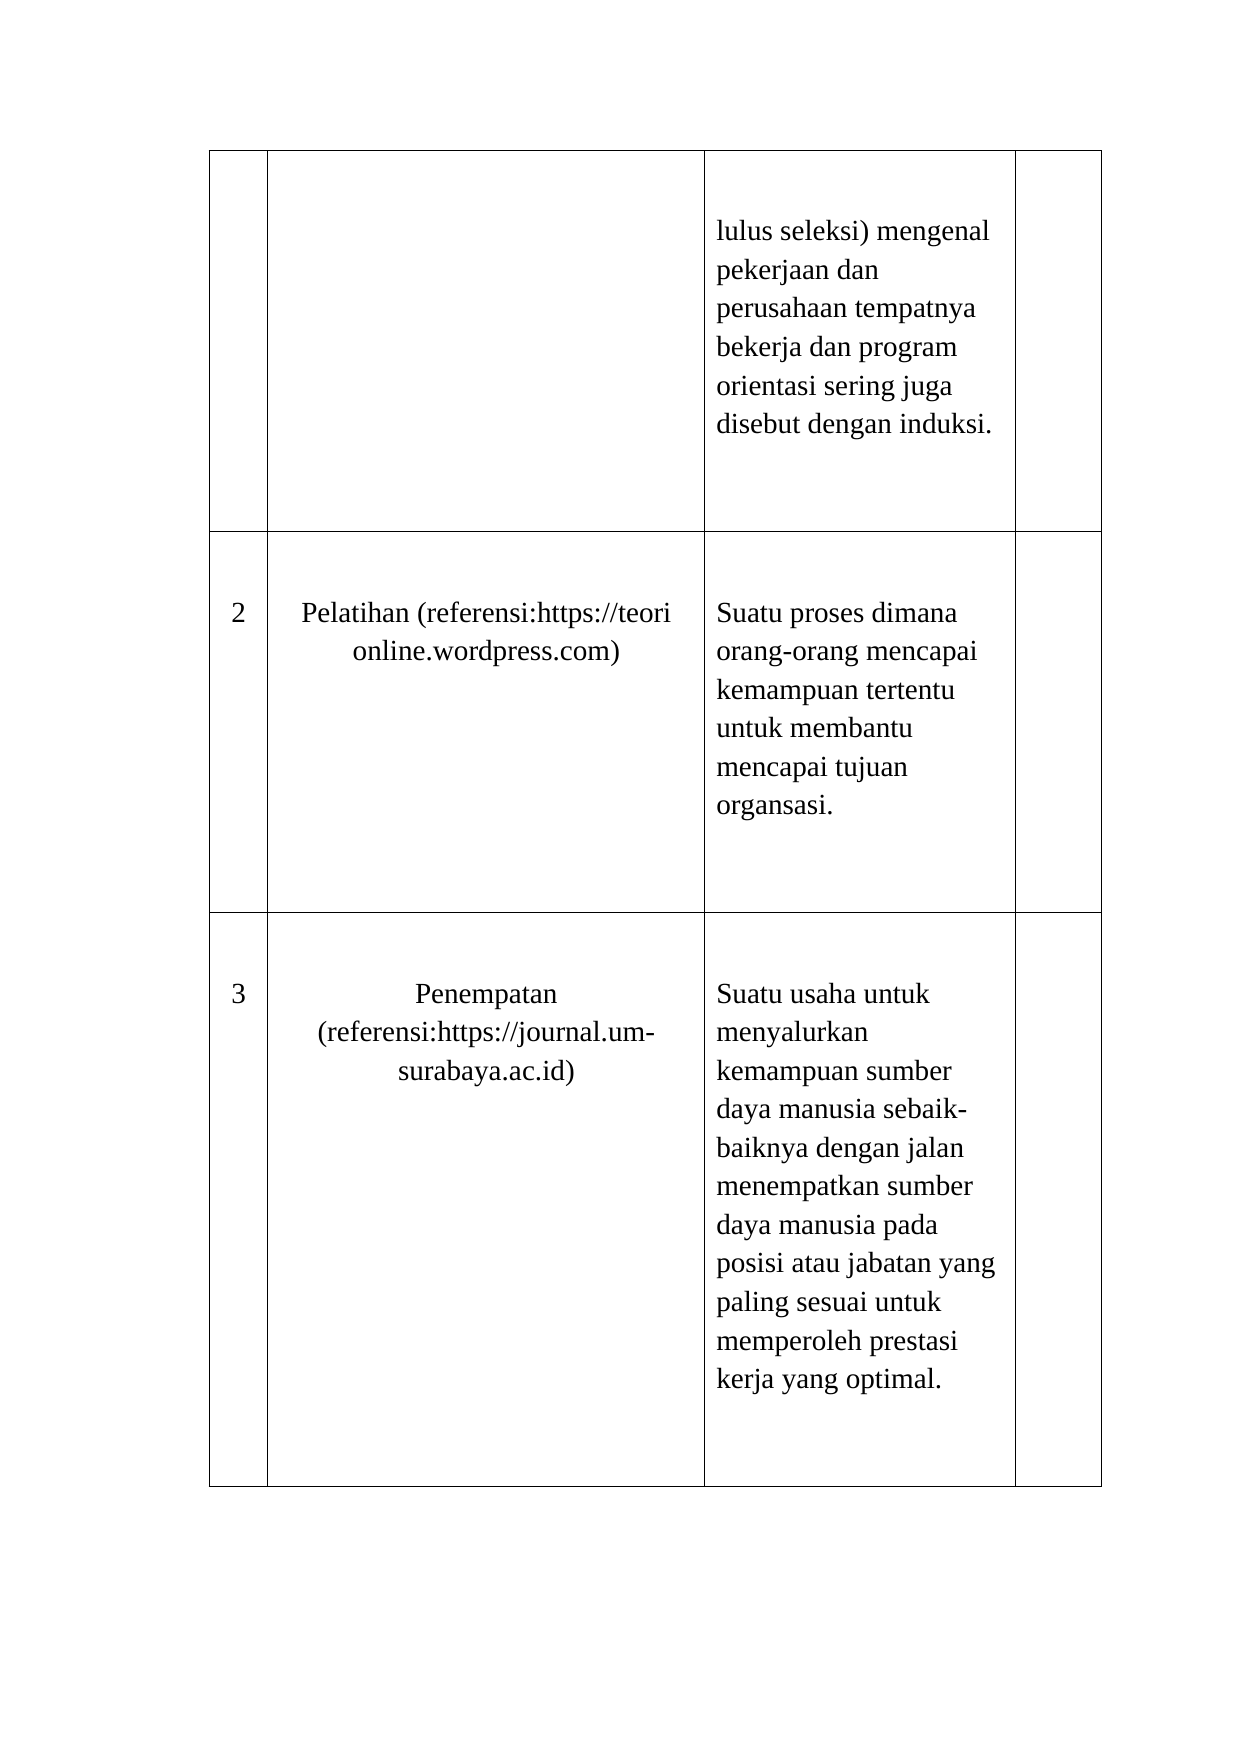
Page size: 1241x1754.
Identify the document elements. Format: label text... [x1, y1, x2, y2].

table_cell Suatu usaha untuk menyalurkan kemampuan sumber daya manusia sebaik-baiknya dengan jalan menempatkan sumber daya manusia pada posisi atau jabatan yang paling sesuai untuk memperoleh prestasi kerja yang optimal. [705, 913, 1015, 1486]
table_cell [1016, 532, 1101, 912]
table_cell 1 [210, 151, 267, 531]
table_cell 3 [210, 913, 267, 1486]
table_cell [1016, 151, 1101, 531]
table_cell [705, 151, 1015, 531]
table_cell Pelatihan (referensi:https://teori online.wordpress.com) [268, 532, 704, 912]
table_cell [1016, 913, 1101, 1486]
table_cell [268, 151, 704, 531]
table_cell 2 [210, 532, 267, 912]
table_cell Penempatan (referensi:https://journal.um-surabaya.ac.id) [268, 913, 704, 1486]
table_cell Suatu proses dimana orang-orang mencapai kemampuan tertentu untuk membantu mencapai tujuan organsasi. [705, 532, 1015, 912]
